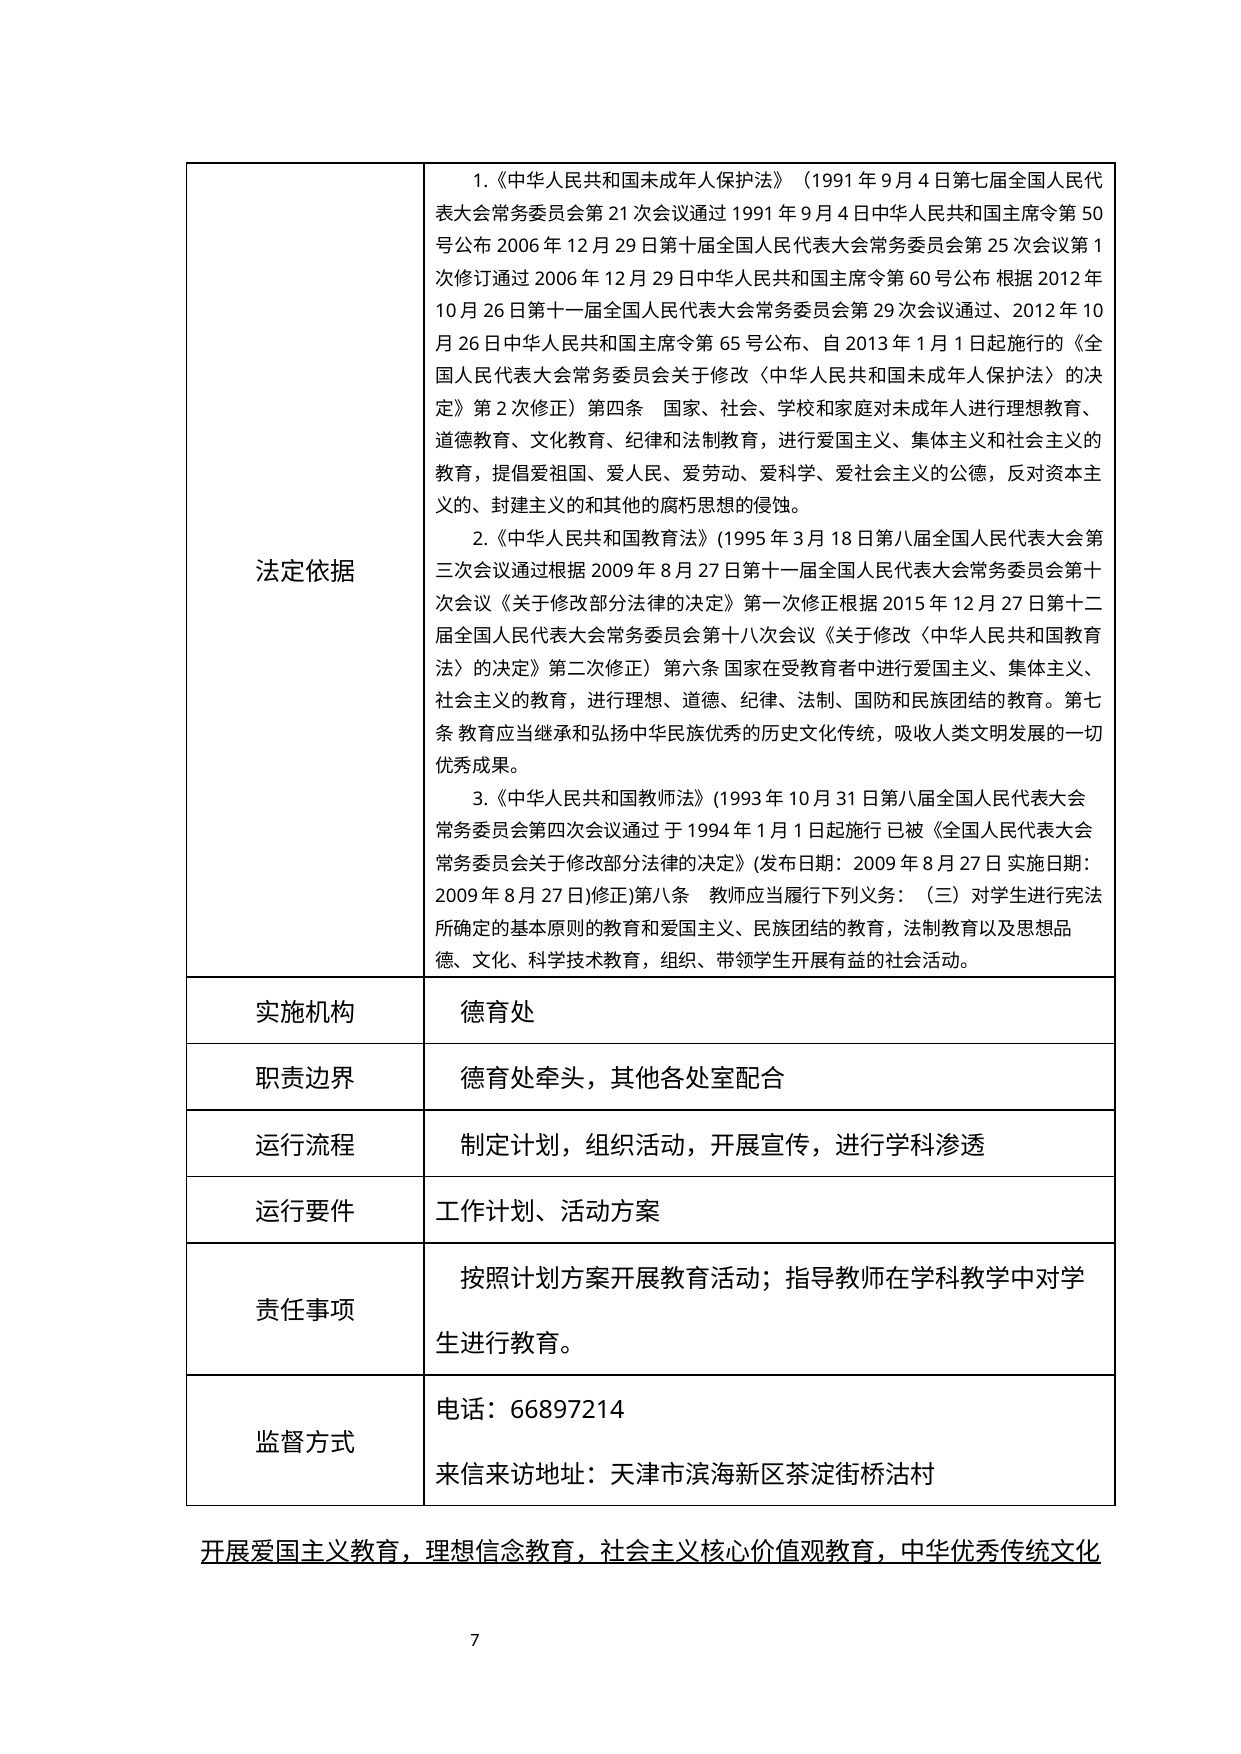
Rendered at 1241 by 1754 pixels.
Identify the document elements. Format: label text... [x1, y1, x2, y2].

table_cell 监督方式 [187, 1376, 423, 1505]
table_cell 电话：66897214 来信来访地址：天津市滨海新区茶淀街桥沽村 [425, 1376, 1114, 1505]
table_cell 法定依据 [187, 164, 423, 976]
table_cell 运行要件 [187, 1177, 423, 1242]
table_cell 制定计划，组织活动，开展宣传，进行学科渗透 [425, 1111, 1114, 1176]
table_cell 实施机构 [187, 978, 423, 1043]
table_cell 责任事项 [187, 1244, 423, 1374]
table_cell 德育处牵头，其他各处室配合 [425, 1044, 1114, 1109]
table_cell 1.《中华人民共和国未成年人保护法》（1991年9月4日第七届全国人民代表大会常务委员会第21次会议通过 1991年9月4日中华人民共和国主席令第50号公布 2006年12月29日第十届全国人民代表大会常务委员会第25次会议第1次修订通过 2006年12月29日中华人民共和国主席令第60号公布 根据2012年10月26日第十一届全国人民代表大会常务委员会第29次会议通过、2012年10月26日中华人民共和国主席令第65号公布、自2013年1月1日起施行的《全国人民代表大会常务委员会关于修改〈中华人民共和国未成年人保护法〉的决定》第2次修正）第四条 国家、社会、学校和家庭对未成年人进行理想教育、道德教育、文化教育、纪律和法制教育，进行爱国主义、集体主义和社会主义的教育，提倡爱祖国、爱人民、爱劳动、爱科学、爱社会主义的公德，反对资本主义的、封建主义的和其他的腐朽思想的侵蚀。 2.《中华人民共和国教育法》(1995年3月18日第八届全国人民代表大会第三次会议通过根据2009年8月27日第十一届全国人民代表大会常务委员会第十次会议《关于修改部分法律的决定》第一次修正根据2015年12月27日第十二届全国人民代表大会常务委员会第十八次会议《关于修改〈中华人民共和国教育法〉的决定》第二次修正）第六条 国家在受教育者中进行爱国主义、集体主义、社会主义的教育，进行理想、道德、纪律、法制、国防和民族团结的教育。第七条 教育应当继承和弘扬中华民族优秀的历史文化传统，吸收人类文明发展的一切优秀成果。 3.《中华人民共和国教师法》(1993年10月31日第八届全国人民代表大会常务委员会第四次会议通过 于1994年1月1日起施行 已被《全国人民代表大会常务委员会关于修改部分法律的决定》(发布日期：2009年8月27日 实施日期：2009年8月27日)修正)第八条 教师应当履行下列义务：（三）对学生进行宪法所确定的基本原则的教育和爱国主义、民族团结的教育，法制教育以及思想品德、文化、科学技术教育，组织、带领学生开展有益的社会活动。 [425, 164, 1114, 976]
table_cell 工作计划、活动方案 [425, 1177, 1114, 1242]
table_cell 职责边界 [187, 1044, 423, 1109]
table_cell 运行流程 [187, 1111, 423, 1176]
table_cell 德育处 [425, 978, 1114, 1043]
table_cell 按照计划方案开展教育活动；指导教师在学科教学中对学生进行教育。 [425, 1244, 1114, 1374]
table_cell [186, 1506, 1115, 1592]
